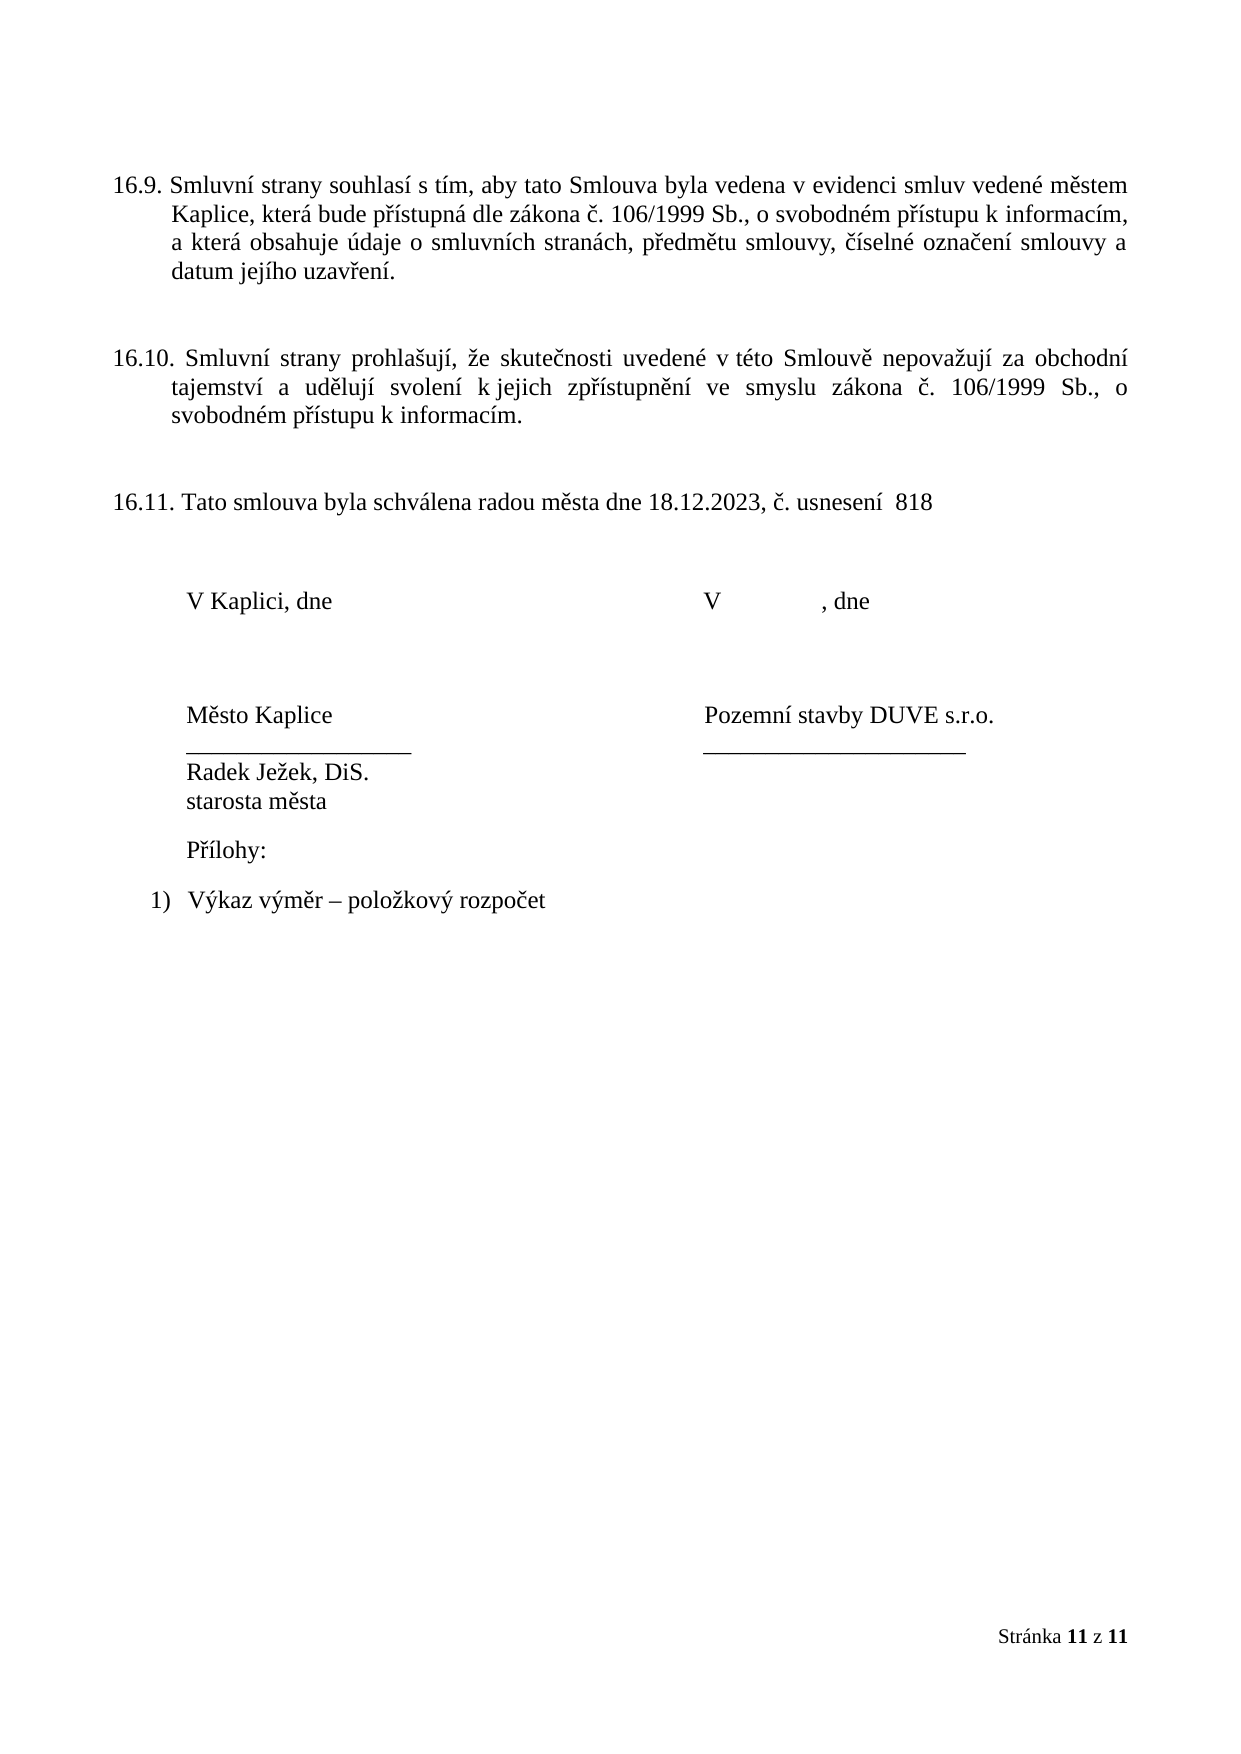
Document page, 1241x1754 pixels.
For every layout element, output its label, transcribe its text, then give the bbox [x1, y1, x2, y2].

list 16.10. Smluvní strany prohlašují, že skutečnosti uvedené v této Smlouvě nepovažují za obchodní tajemství a udělují svolení k jejich zpřístupnění ve smyslu zákona č. 106/1999 Sb., o svobodném přístupu k informacím. [112, 343, 1128, 429]
text V Kaplici, dne V , dne [112, 586, 1128, 615]
list Výkaz výměr – položkový rozpočet [150, 885, 1128, 914]
text Přílohy: [112, 836, 1128, 864]
text starosta města [112, 786, 1128, 815]
text __________________ _____________________ [112, 728, 1128, 757]
text Radek Ježek, DiS. [112, 757, 1128, 786]
list 16.9. Smluvní strany souhlasí s tím, aby tato Smlouva byla vedena v evidenci smluv vedené městem Kaplice, která bude přístupná dle zákona č. 106/1999 Sb., o svobodném přístupu k informacím, a která obsahuje údaje o smluvních stranách, předmětu smlouvy, číselné označení smlouvy a datum jejího uzavření. [112, 170, 1128, 285]
text Město Kaplice Pozemní stavby DUVE s.r.o. [112, 700, 1128, 728]
text 16.11. Tato smlouva byla schválena radou města dne 18.12.2023, č. usnesení 818 [112, 487, 1128, 516]
